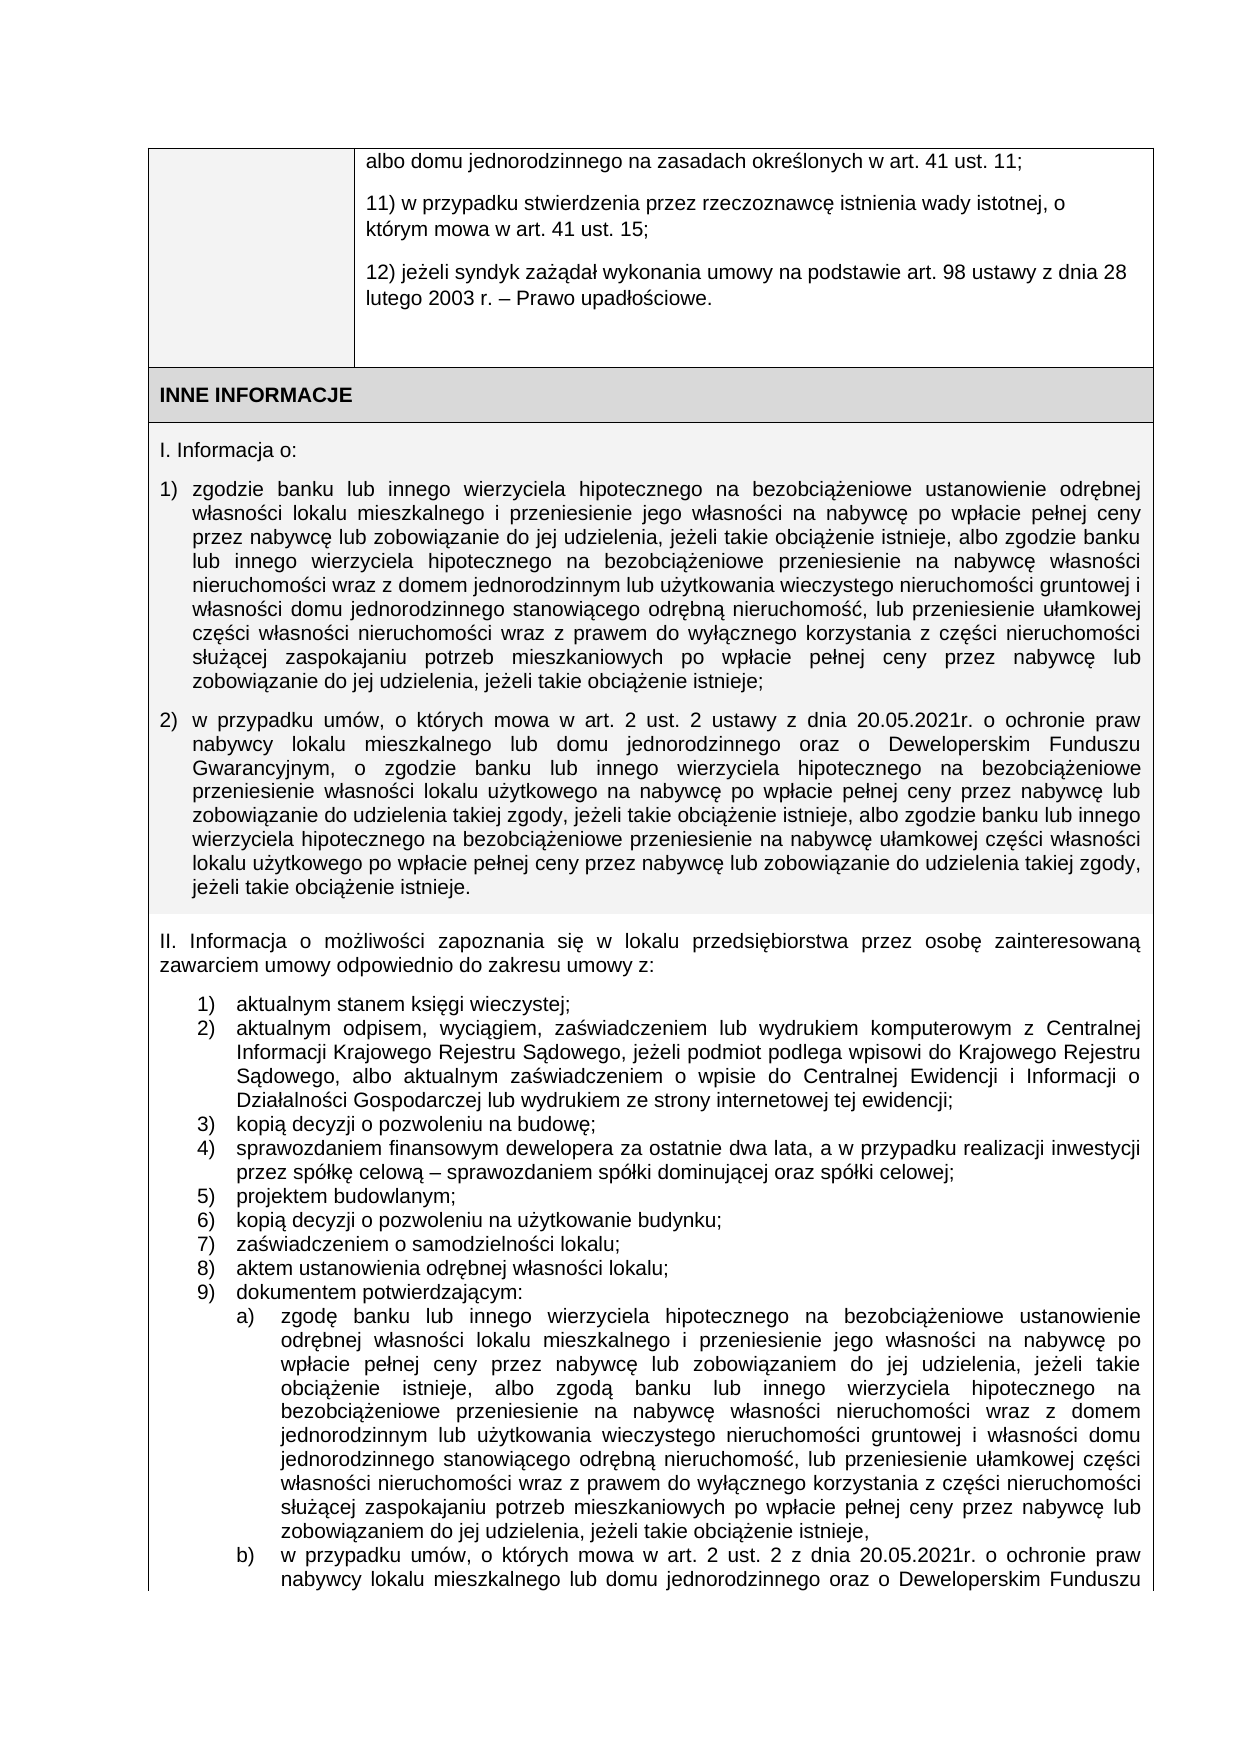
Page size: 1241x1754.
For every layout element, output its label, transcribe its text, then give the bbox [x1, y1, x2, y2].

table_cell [355, 149, 1153, 367]
table_cell INNE INFORMACJE [149, 368, 1153, 422]
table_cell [149, 914, 1153, 1591]
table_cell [149, 149, 354, 367]
table_cell I. Informacja o: 1) zgodzie banku lub innego wierzyciela hipotecznego na bezobciążeniowe ustanowienie odrębnej własności lokalu mieszkalnego i przeniesienie jego własności na nabywcę po wpłacie pełnej ceny przez nabywcę lub zobowiązanie do jej udzielenia, jeżeli takie obciążenie istnieje, albo zgodzie banku lub innego wierzyciela hipotecznego na bezobciążeniowe przeniesienie na nabywcę własności nieruchomości wraz z domem jednorodzinnym lub użytkowania wieczystego nieruchomości gruntowej i własności domu jednorodzinnego stanowiącego odrębną nieruchomość, lub przeniesienie ułamkowej części własności nieruchomości wraz z prawem do wyłącznego korzystania z części nieruchomości służącej zaspokajaniu potrzeb mieszkaniowych po wpłacie pełnej ceny przez nabywcę lub zobowiązanie do jej udzielenia, jeżeli takie obciążenie istnieje; 2) w przypadku umów, o których mowa w art. 2 ust. 2 ustawy z dnia 20.05.2021r. o ochronie praw nabywcy lokalu mieszkalnego lub domu jednorodzinnego oraz o Deweloperskim Funduszu Gwarancyjnym, o zgodzie banku lub innego wierzyciela hipotecznego na bezobciążeniowe przeniesienie własności lokalu użytkowego na nabywcę po wpłacie pełnej ceny przez nabywcę lub zobowiązanie do udzielenia takiej zgody, jeżeli takie obciążenie istnieje, albo zgodzie banku lub innego wierzyciela hipotecznego na bezobciążeniowe przeniesienie na nabywcę ułamkowej części własności lokalu użytkowego po wpłacie pełnej ceny przez nabywcę lub zobowiązanie do udzielenia takiej zgody, jeżeli takie obciążenie istnieje. [149, 423, 1153, 914]
